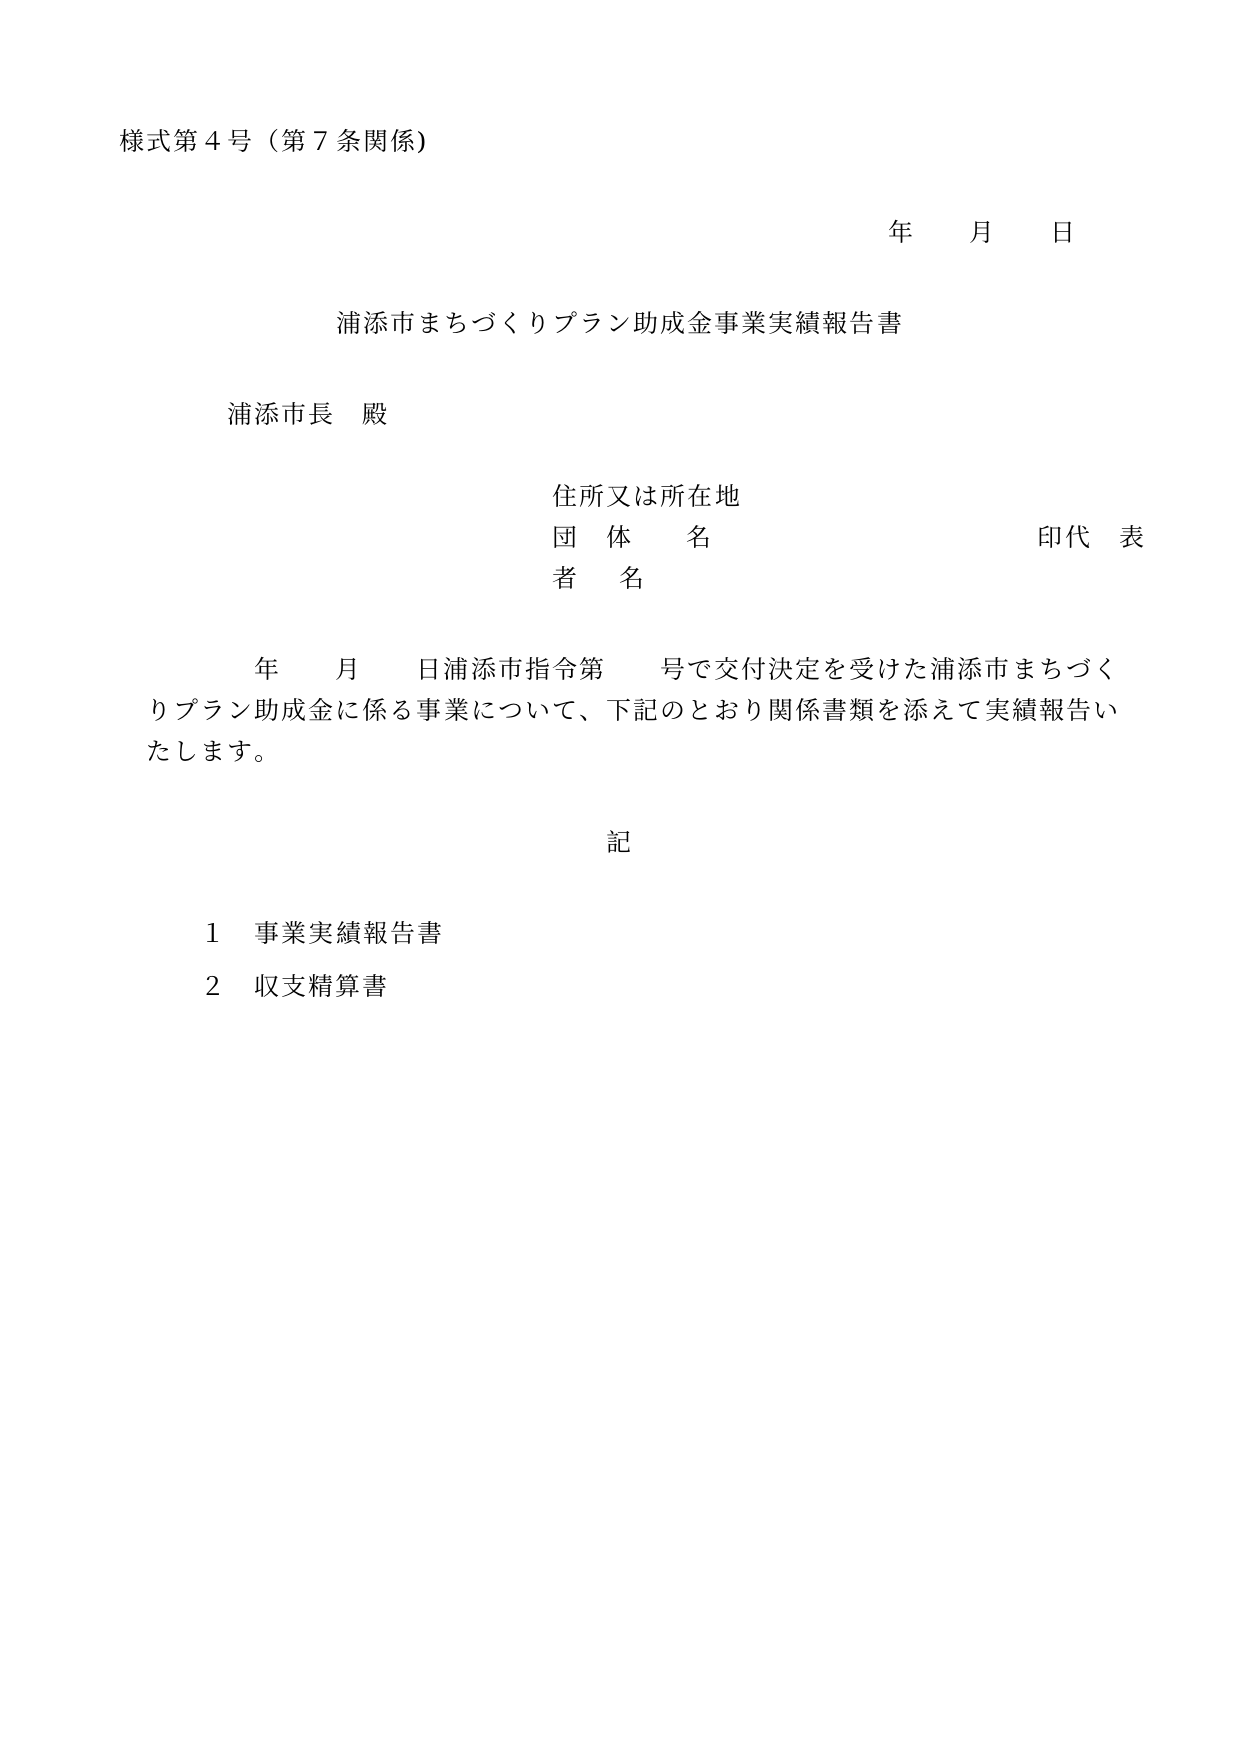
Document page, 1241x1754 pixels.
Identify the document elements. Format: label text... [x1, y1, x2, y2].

text ２ 収支精算書 [119, 964, 1121, 1005]
text 住所又は所在地 [526, 474, 1121, 515]
text 年 月 日 [119, 211, 1077, 251]
text 様式第４号（第７条関係) [119, 119, 1121, 161]
text 団体名 印代表者名 [526, 515, 1121, 597]
text 記 [119, 820, 1121, 861]
text 浦添市まちづくりプラン助成金事業実績報告書 [119, 301, 1121, 342]
text 年 月 日浦添市指令第 号で交付決定を受けた浦添市まちづくりプラン助成金に係る事業について、下記のとおり関係書類を添えて実績報告いたします。 [119, 647, 1121, 770]
text 浦添市長 殿 [119, 392, 1121, 433]
text １ 事業実績報告書 [119, 911, 1121, 952]
